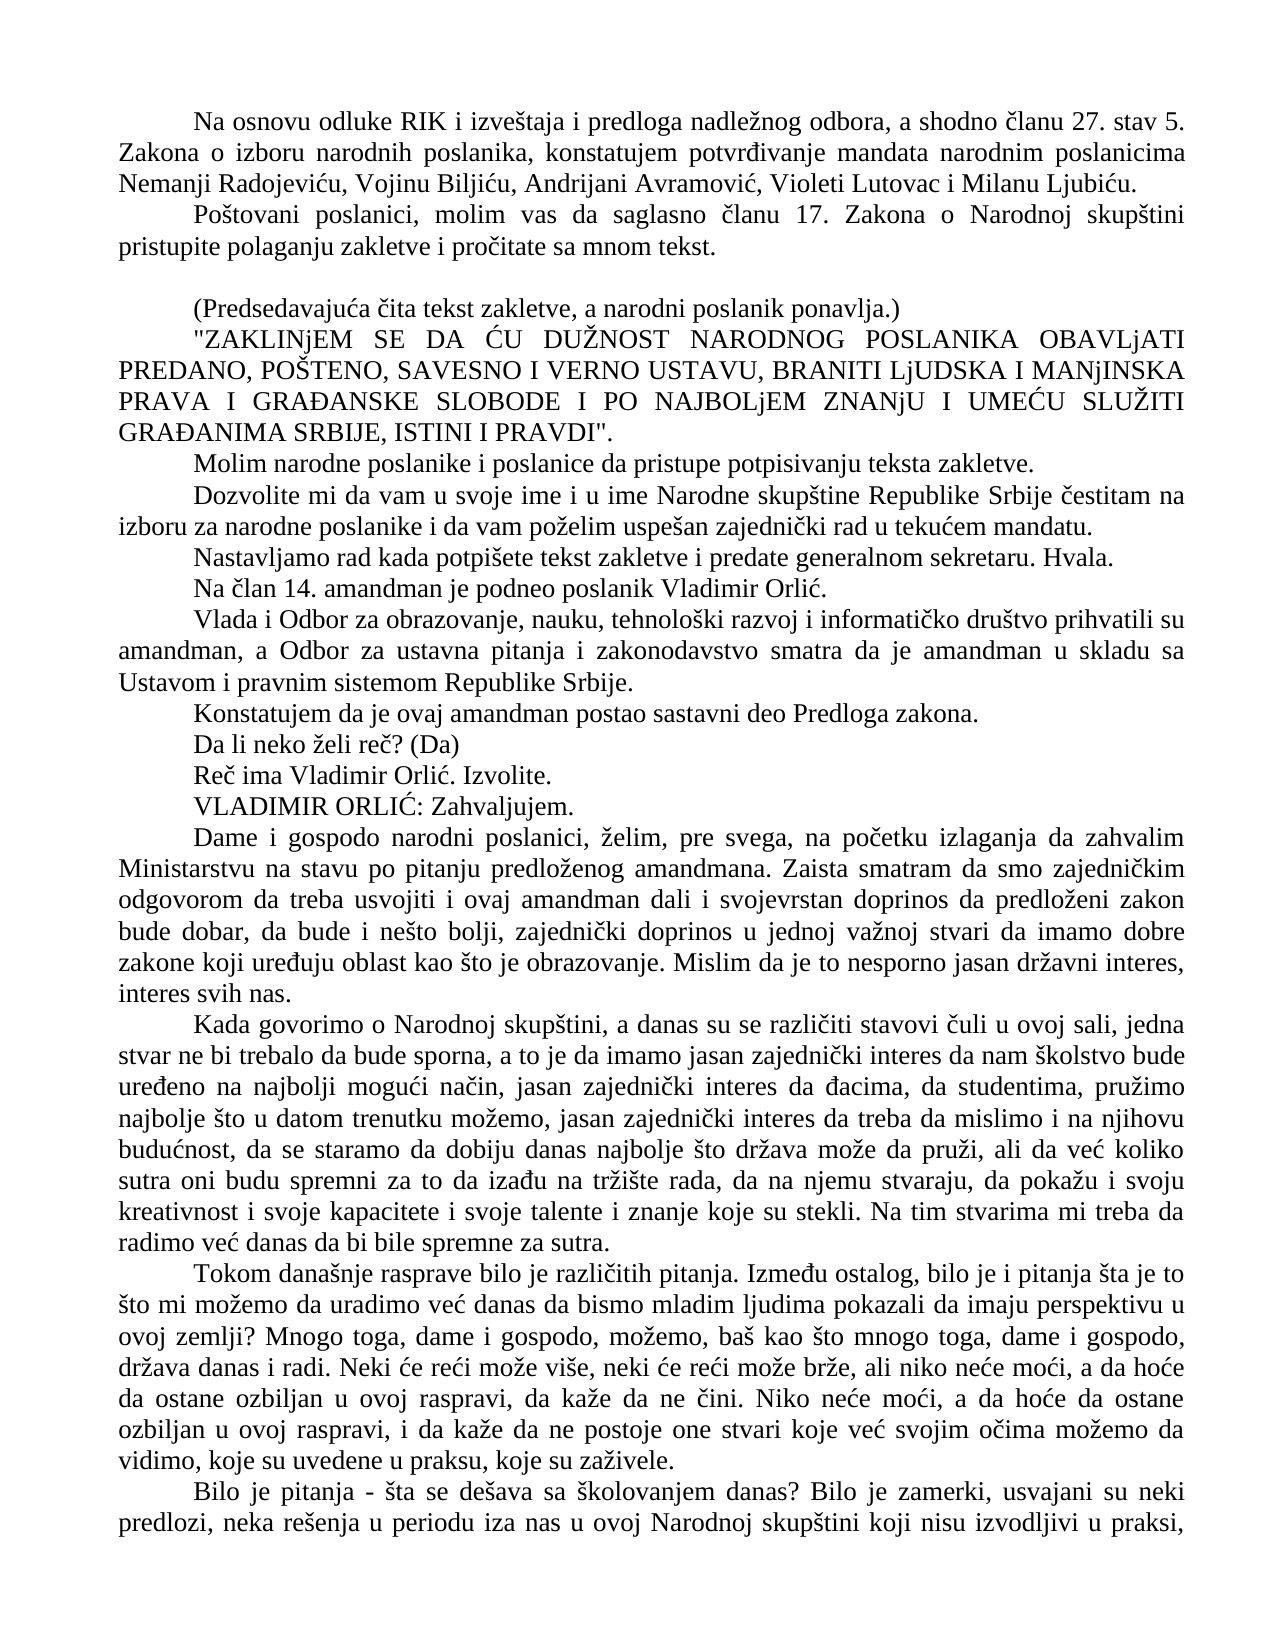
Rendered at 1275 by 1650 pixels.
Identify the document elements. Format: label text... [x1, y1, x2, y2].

text Da li neko želi reč? (Da) [118, 728, 1186, 759]
text "ZAKLINjEM SE DA ĆU DUŽNOST NARODNOG POSLANIKA OBAVLjATI PREDANO, POŠTENO, SAVESNO I VERNO USTAVU, BRANITI LjUDSKA I MANjINSKA PRAVA I GRAĐANSKE SLOBODE I PO NAJBOLjEM ZNANjU I UMEĆU SLUŽITI GRAĐANIMA SRBIJE, ISTINI I PRAVDI". [118, 323, 1186, 448]
text Na osnovu odluke RIK i izveštaja i predloga nadležnog odbora, a shodno članu 27. stav 5. Zakona o izboru narodnih poslanika, konstatujem potvrđivanje mandata narodnim poslanicima Nemanji Radojeviću, Vojinu Biljiću, Andrijani Avramović, Violeti Lutovac i Milanu Ljubiću. [118, 105, 1186, 198]
text Na član 14. amandman je podneo poslanik Vladimir Orlić. [118, 572, 1186, 603]
text Vlada i Odbor za obrazovanje, nauku, tehnološki razvoj i informatičko društvo prihvatili su amandman, a Odbor za ustavna pitanja i zakonodavstvo smatra da je amandman u skladu sa Ustavom i pravnim sistemom Republike Srbije. [118, 603, 1186, 697]
text Nastavljamo rad kada potpišete tekst zakletve i predate generalnom sekretaru. Hvala. [118, 541, 1186, 572]
text Kada govorimo o Narodnoj skupštini, a danas su se različiti stavovi čuli u ovoj sali, jedna stvar ne bi trebalo da bude sporna, a to je da imamo jasan zajednički interes da nam školstvo bude uređeno na najbolji mogući način, jasan zajednički interes da đacima, da studentima, pružimo najbolje što u datom trenutku možemo, jasan zajednički interes da treba da mislimo i na njihovu budućnost, da se staramo da dobiju danas najbolje što država može da pruži, ali da već koliko sutra oni budu spremni za to da izađu na tržište rada, da na njemu stvaraju, da pokažu i svoju kreativnost i svoje kapacitete i svoje talente i znanje koje su stekli. Na tim stvarima mi treba da radimo već danas da bi bile spremne za sutra. [118, 1008, 1186, 1257]
text Dozvolite mi da vam u svoje ime i u ime Narodne skupštine Republike Srbije čestitam na izboru za narodne poslanike i da vam poželim uspešan zajednički rad u tekućem mandatu. [118, 479, 1186, 541]
text Molim narodne poslanike i poslanice da pristupe potpisivanju teksta zakletve. [118, 448, 1186, 479]
text VLADIMIR ORLIĆ: Zahvaljujem. [118, 790, 1186, 821]
text Konstatujem da je ovaj amandman postao sastavni deo Predloga zakona. [118, 697, 1186, 728]
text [118, 1475, 1186, 1538]
text (Predsedavajuća čita tekst zakletve, a narodni poslanik ponavlja.) [118, 292, 1186, 323]
text Poštovani poslanici, molim vas da saglasno članu 17. Zakona o Narodnoj skupštini pristupite polaganju zakletve i pročitate sa mnom tekst. [118, 198, 1186, 261]
text Reč ima Vladimir Orlić. Izvolite. [118, 759, 1186, 790]
text Dame i gospodo narodni poslanici, želim, pre svega, na početku izlaganja da zahvalim Ministarstvu na stavu po pitanju predloženog amandmana. Zaista smatram da smo zajedničkim odgovorom da treba usvojiti i ovaj amandman dali i svojevrstan doprinos da predloženi zakon bude dobar, da bude i nešto bolji, zajednički doprinos u jednoj važnoj stvari da imamo dobre zakone koji uređuju oblast kao što je obrazovanje. Mislim da je to nesporno jasan državni interes, interes svih nas. [118, 821, 1186, 1008]
text Tokom današnje rasprave bilo je različitih pitanja. Između ostalog, bilo je i pitanja šta je to što mi možemo da uradimo već danas da bismo mladim ljudima pokazali da imaju perspektivu u ovoj zemlji? Mnogo toga, dame i gospodo, možemo, baš kao što mnogo toga, dame i gospodo, država danas i radi. Neki će reći može više, neki će reći može brže, ali niko neće moći, a da hoće da ostane ozbiljan u ovoj raspravi, da kaže da ne čini. Niko neće moći, a da hoće da ostane ozbiljan u ovoj raspravi, i da kaže da ne postoje one stvari koje već svojim očima možemo da vidimo, koje su uvedene u praksu, koje su zaživele. [118, 1257, 1186, 1475]
